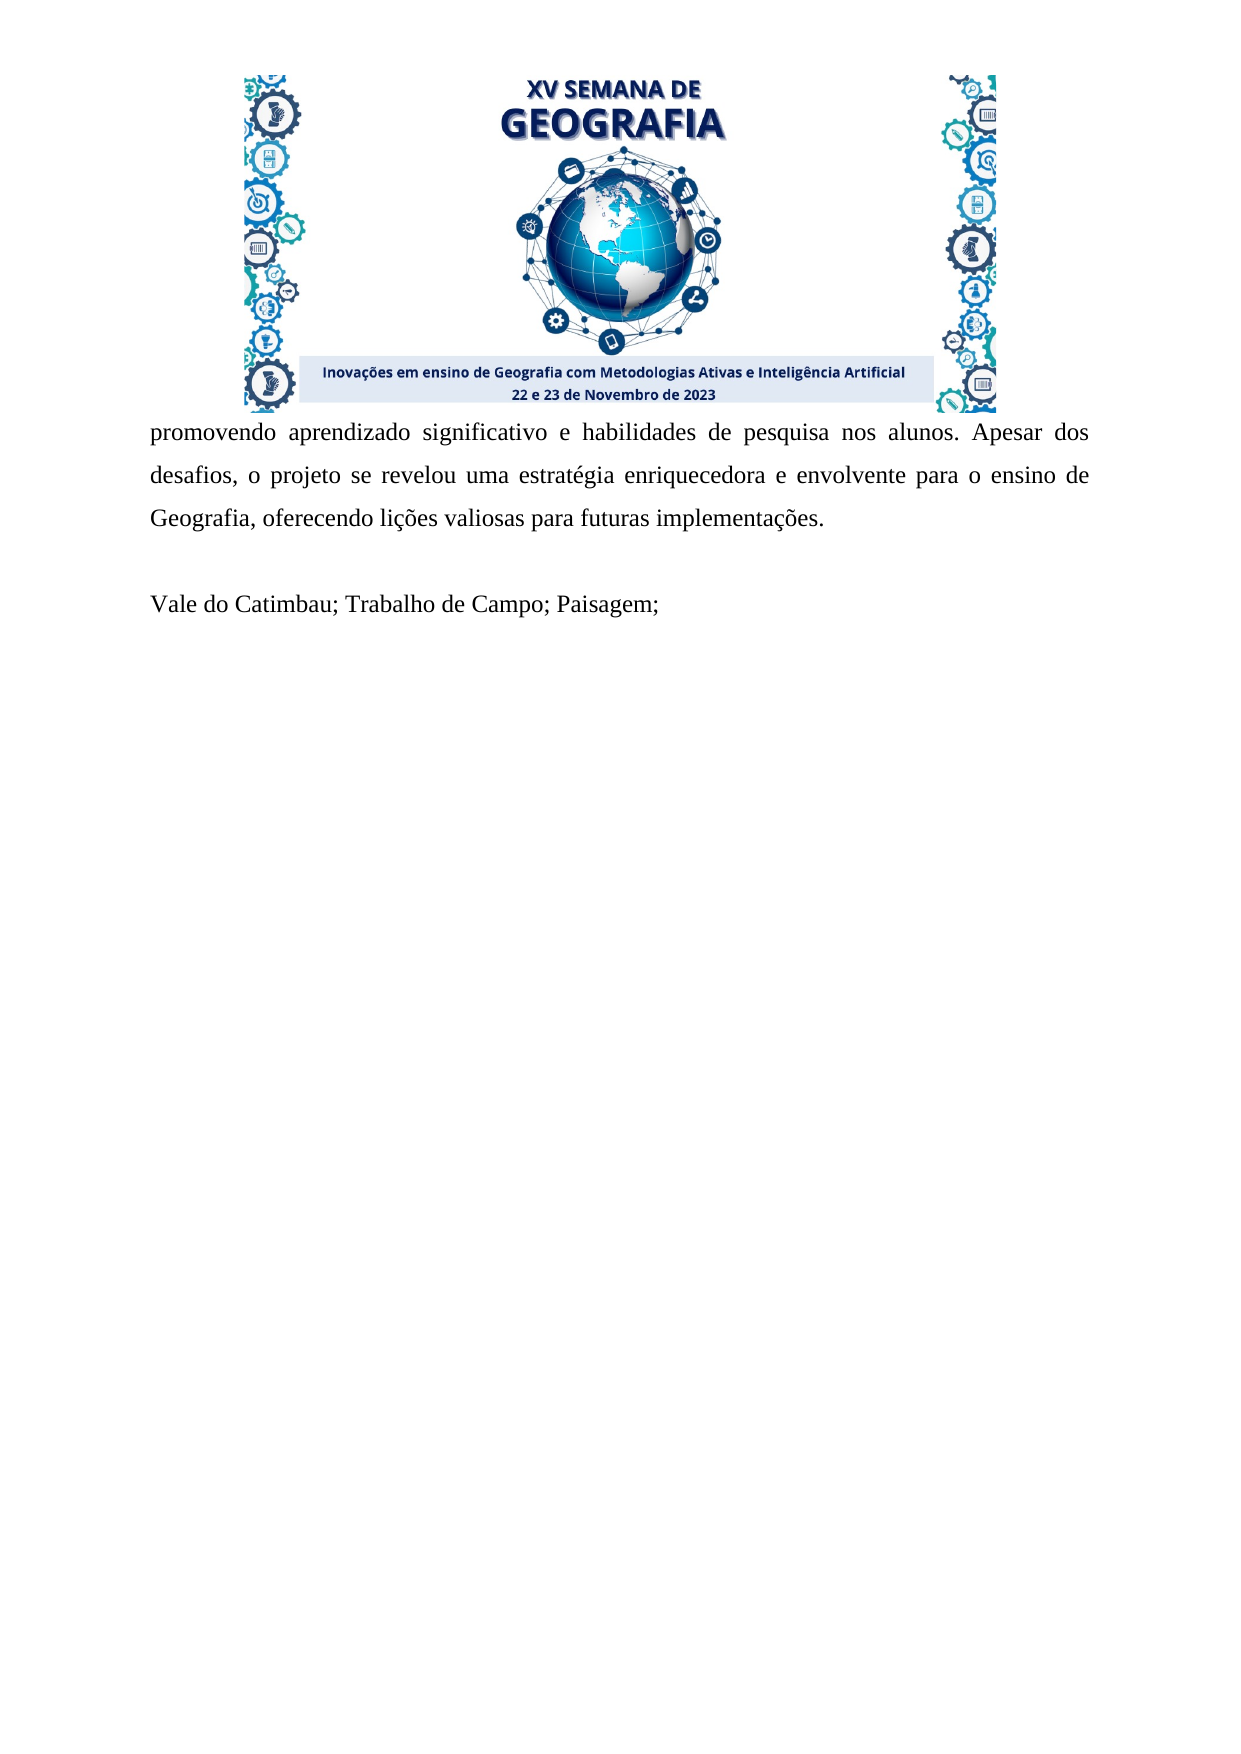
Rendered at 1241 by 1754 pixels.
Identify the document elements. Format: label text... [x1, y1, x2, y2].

text Vale do Catimbau; Trabalho de Campo; Paisagem; [150, 589, 1090, 618]
picture [244, 75, 997, 413]
